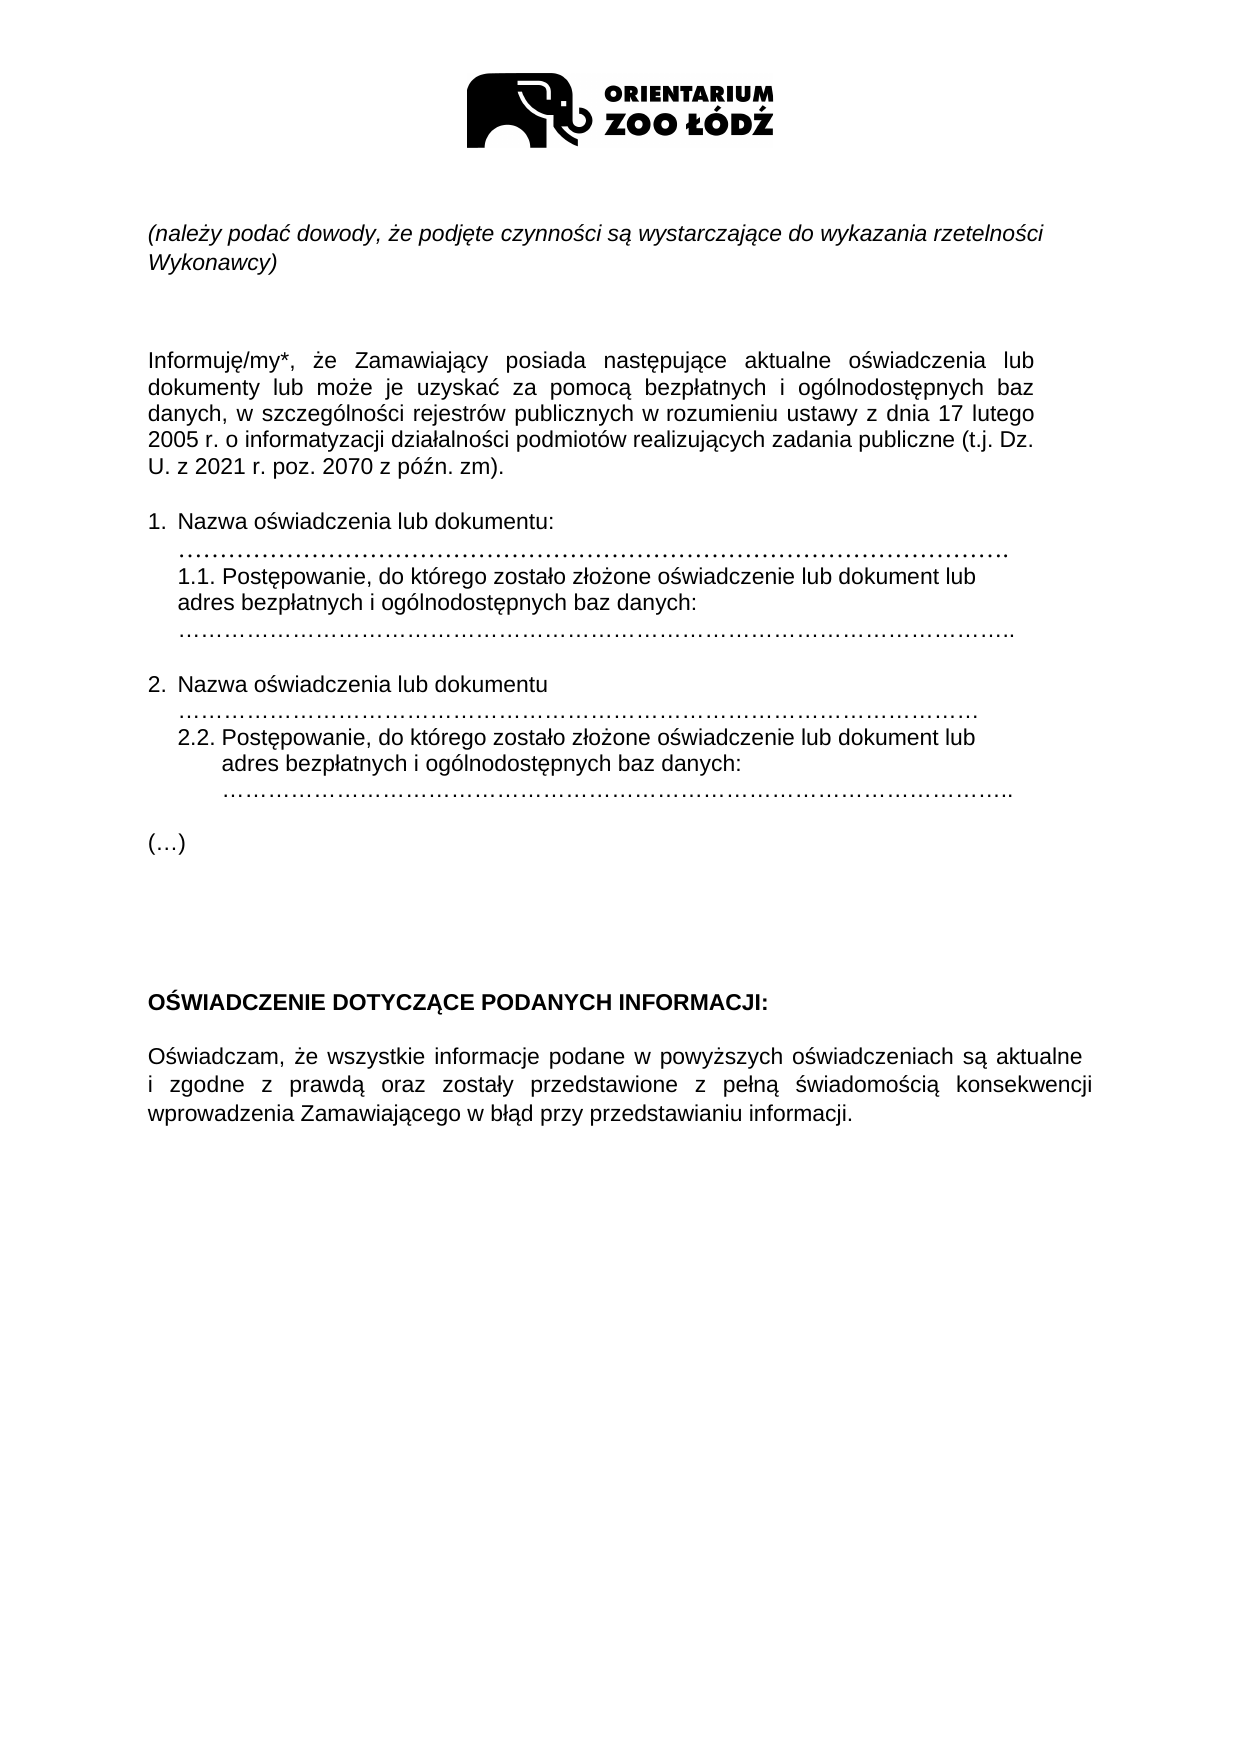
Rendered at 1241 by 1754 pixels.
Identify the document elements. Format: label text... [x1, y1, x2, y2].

list Nazwa oświadczenia lub dokumentu: [148, 508, 1035, 534]
text OŚWIADCZENIE DOTYCZĄCE PODANYCH INFORMACJI: [148, 989, 1093, 1016]
text Oświadczam, że wszystkie informacje podane w powyższych oświadczeniach są aktualne i zgodne z prawdą oraz zostały przedstawione z pełną świadomością konsekwencji wprowadzenia Zamawiającego w błąd przy przedstawianiu informacji. [148, 1043, 1093, 1126]
text (…) [148, 829, 1093, 855]
text (należy podać dowody, że podjęte czynności są wystarczające do wykazania rzetelności Wykonawcy) [148, 220, 1093, 275]
list Postępowanie, do którego zostało złożone oświadczenie lub dokument lub adres bezpłatnych i ogólnodostępnych baz danych: ………………………………………………………………………………………….. [177, 723, 1035, 802]
text Informuję/my*, że Zamawiający posiada następujące aktualne oświadczenia lub dokumenty lub może je uzyskać za pomocą bezpłatnych i ogólnodostępnych baz danych, w szczególności rejestrów publicznych w rozumieniu ustawy z dnia 17 lutego 2005 r. o informatyzacji działalności podmiotów realizujących zadania publiczne (t.j. Dz. U. z 2021 r. poz. 2070 z późn. zm). [148, 347, 1035, 479]
text ………………………………………………………………………………………. [177, 534, 1035, 563]
list Nazwa oświadczenia lub dokumentu …………………………………………………………………………………………… [148, 671, 1035, 723]
picture [467, 73, 774, 148]
text 1.1. Postępowanie, do którego zostało złożone oświadczenie lub dokument lub adres bezpłatnych i ogólnodostępnych baz danych: ……………………………………………………………………………………………….. [177, 563, 1035, 642]
